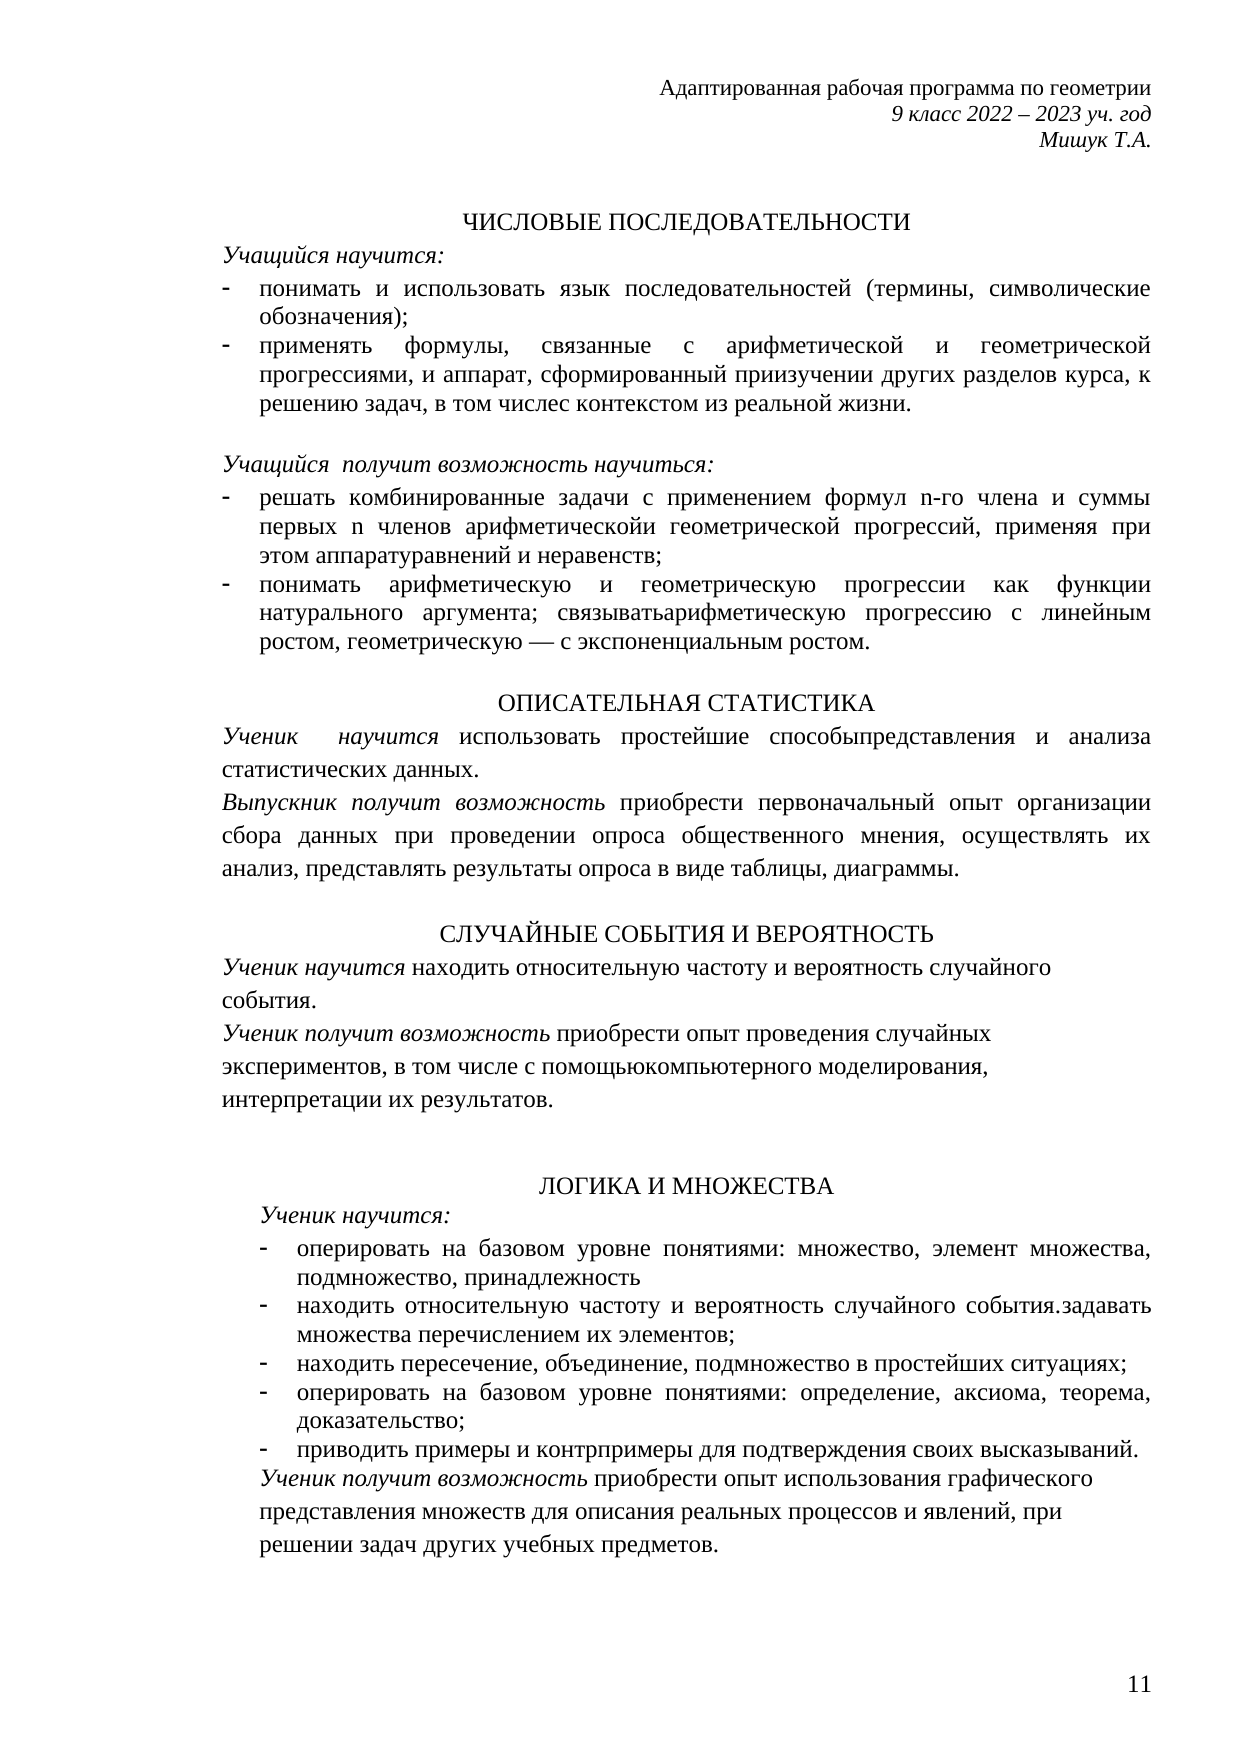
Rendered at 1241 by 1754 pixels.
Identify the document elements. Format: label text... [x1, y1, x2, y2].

list применять формулы, связанные с арифметической и геометрической прогрессиями, и аппарат, сформированный приизучении других разделов курса, к решению задач, в том числес контекстом из реальной жизни. [222, 330, 1152, 416]
list понимать и использовать язык последовательностей (термины, символические обозначения); [222, 273, 1152, 330]
text ОПИСАТЕЛЬНАЯ СТАТИСТИКА [222, 688, 1152, 717]
list находить относительную частоту и вероятность случайного события.задавать множества перечислением их элементов; [259, 1290, 1152, 1348]
text Учащийся научится: [222, 240, 1152, 268]
text СЛУЧАЙНЫЕ СОБЫТИЯ И ВЕРОЯТНОСТЬ [222, 919, 1152, 948]
text Ученик научится: [259, 1200, 1152, 1229]
list решать комбинированные задачи с применением формул n-го члена и суммы первых n членов арифметическойи геометрической прогрессий, применяя при этом аппаратуравнений и неравенств; [222, 482, 1152, 569]
text Ученик научится использовать простейшие способыпредставления и анализа статистических данных. [222, 721, 1152, 783]
text Выпускник получит возможность приобрести первоначальный опыт организации сбора данных при проведении опроса общественного мнения, осуществлять их анализ, представлять результаты опроса в виде таблицы, диаграммы. [222, 787, 1152, 882]
list оперировать на базовом уровне понятиями: множество, элемент множества, подмножество, принадлежность [259, 1233, 1152, 1290]
list оперировать на базовом уровне понятиями: определение, аксиома, теорема, доказательство; [259, 1377, 1152, 1434]
text ЧИСЛОВЫЕ ПОСЛЕДОВАТЕЛЬНОСТИ [222, 207, 1152, 235]
text Ученик получит возможность приобрести опыт проведения случайных экспериментов, в том числе с помощьюкомпьютерного моделирования, интерпретации их результатов. [222, 1018, 1152, 1113]
text Учащийся получит возможность научиться: [222, 449, 1152, 478]
list понимать арифметическую и геометрическую прогрессии как функции натурального аргумента; связыватьарифметическую прогрессию с линейным ростом, геометрическую — с экспоненциальным ростом. [222, 569, 1152, 655]
list приводить примеры и контрпримеры для подтверждения своих высказываний. [259, 1434, 1152, 1463]
text ЛОГИКА И МНОЖЕСТВА [222, 1171, 1152, 1200]
text Ученик научится находить относительную частоту и вероятность случайного события. [222, 952, 1152, 1014]
list находить пересечение, объединение, подмножество в простейших ситуациях; [259, 1348, 1152, 1377]
text Ученик получит возможность приобрести опыт использования графического представления множеств для описания реальных процессов и явлений, при решении задач других учебных предметов. [259, 1463, 1152, 1558]
